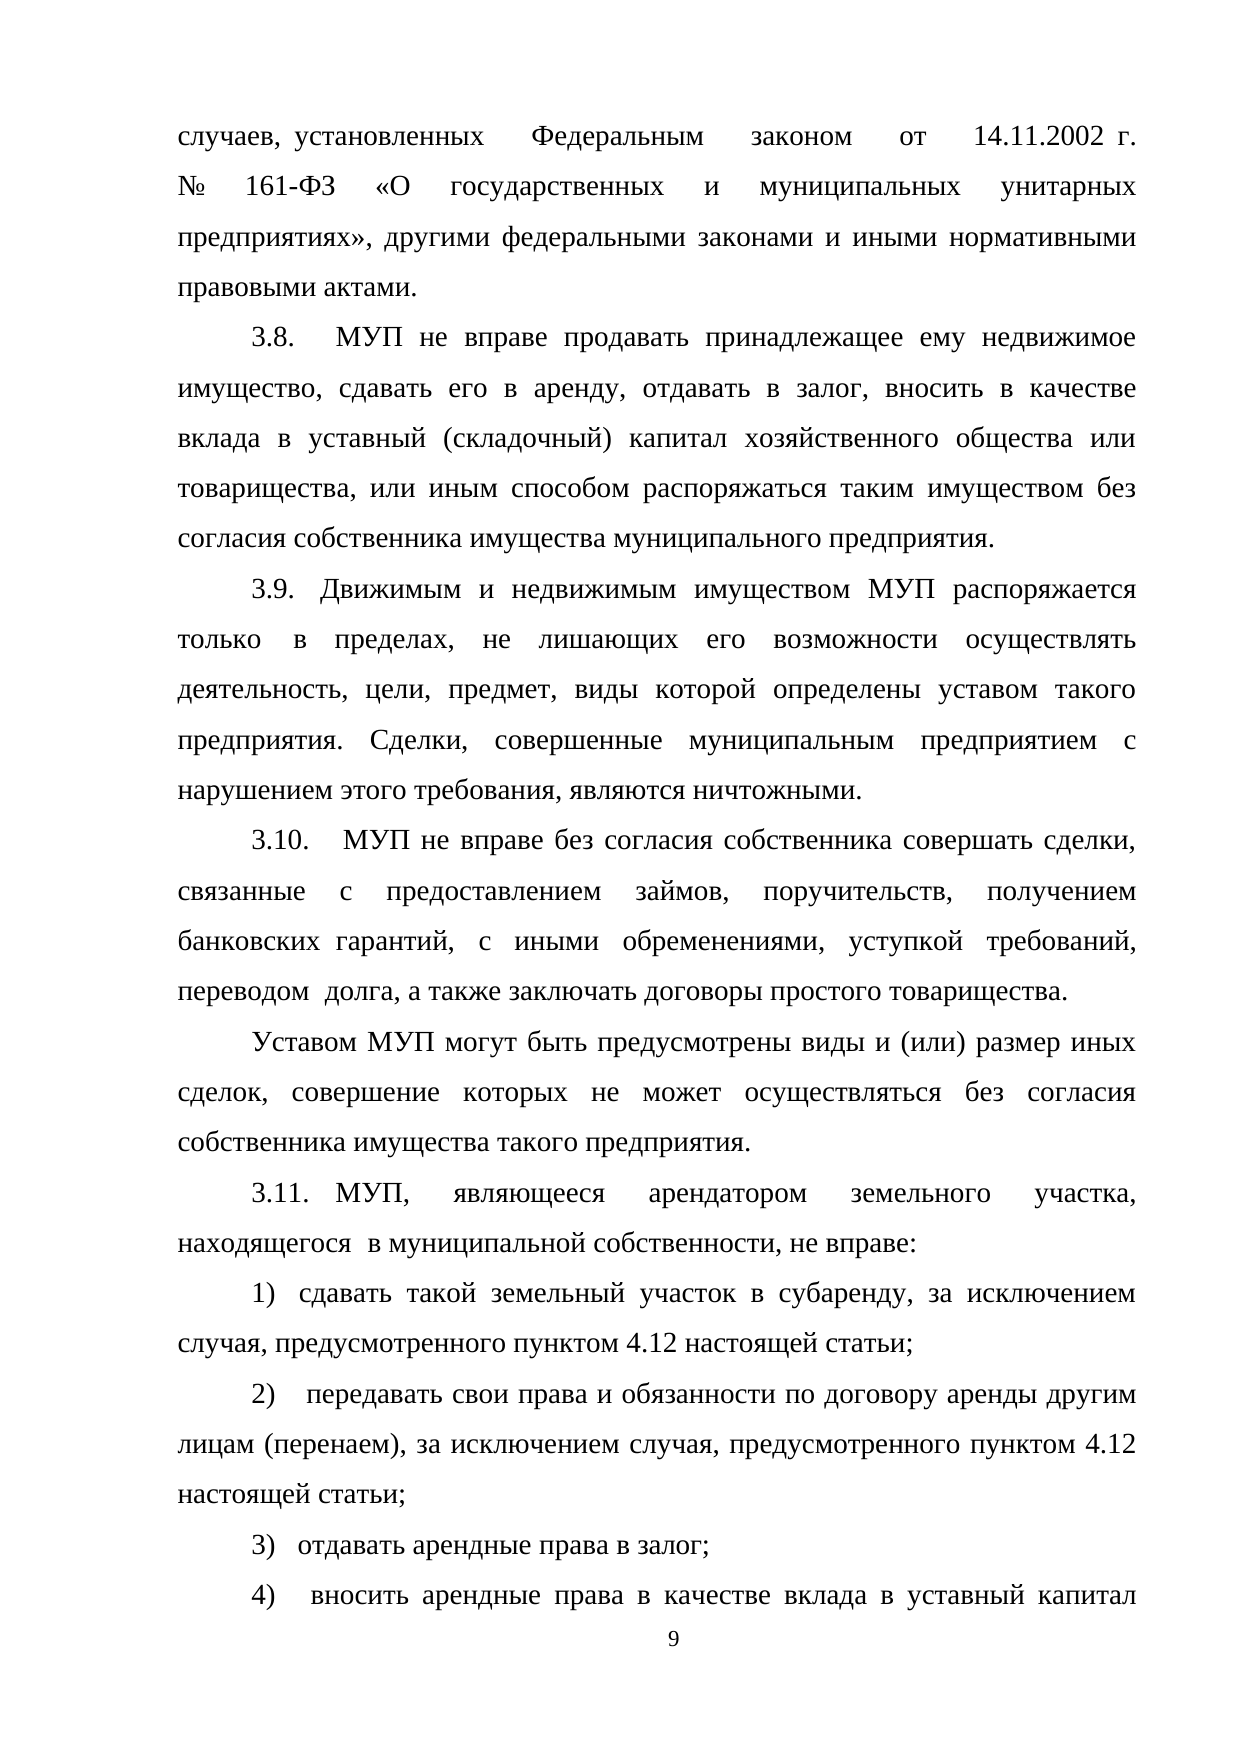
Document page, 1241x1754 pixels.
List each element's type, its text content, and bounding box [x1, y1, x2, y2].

list МУП, являющееся арендатором земельного участка, находящегося в муниципальной собственности, не вправе: [177, 1175, 1137, 1258]
list отдавать арендные права в залог; [177, 1527, 1137, 1560]
list МУП не вправе продавать принадлежащее ему недвижимое имущество, сдавать его в аренду, отдавать в залог, вносить в качестве вклада в уставный (складочный) капитал хозяйственного общества или товарищества, или иным способом распоряжаться таким имуществом без согласия собственника имущества муниципального предприятия. [177, 319, 1137, 554]
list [177, 118, 1137, 303]
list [177, 1577, 1137, 1611]
list Движимым и недвижимым имуществом МУП распоряжается только в пределах, не лишающих его возможности осуществлять деятельность, цели, предмет, виды которой определены уставом такого предприятия. Сделки, совершенные муниципальным предприятием с нарушением этого требования, являются ничтожными. [177, 571, 1137, 806]
list сдавать такой земельный участок в субаренду, за исключением случая, предусмотренного пунктом 4.12 настоящей статьи; [177, 1275, 1137, 1359]
list МУП не вправе без согласия собственника совершать сделки, связанные с предоставлением займов, поручительств, получением банковских гарантий, с иными обременениями, уступкой требований, переводом долга, а также заключать договоры простого товарищества. [177, 822, 1137, 1007]
text Уставом МУП могут быть предусмотрены виды и (или) размер иных сделок, совершение которых не может осуществляться без согласия собственника имущества такого предприятия. [177, 1024, 1137, 1158]
list передавать свои права и обязанности по договору аренды другим лицам (перенаем), за исключением случая, предусмотренного пунктом 4.12 настоящей статьи; [177, 1376, 1137, 1510]
